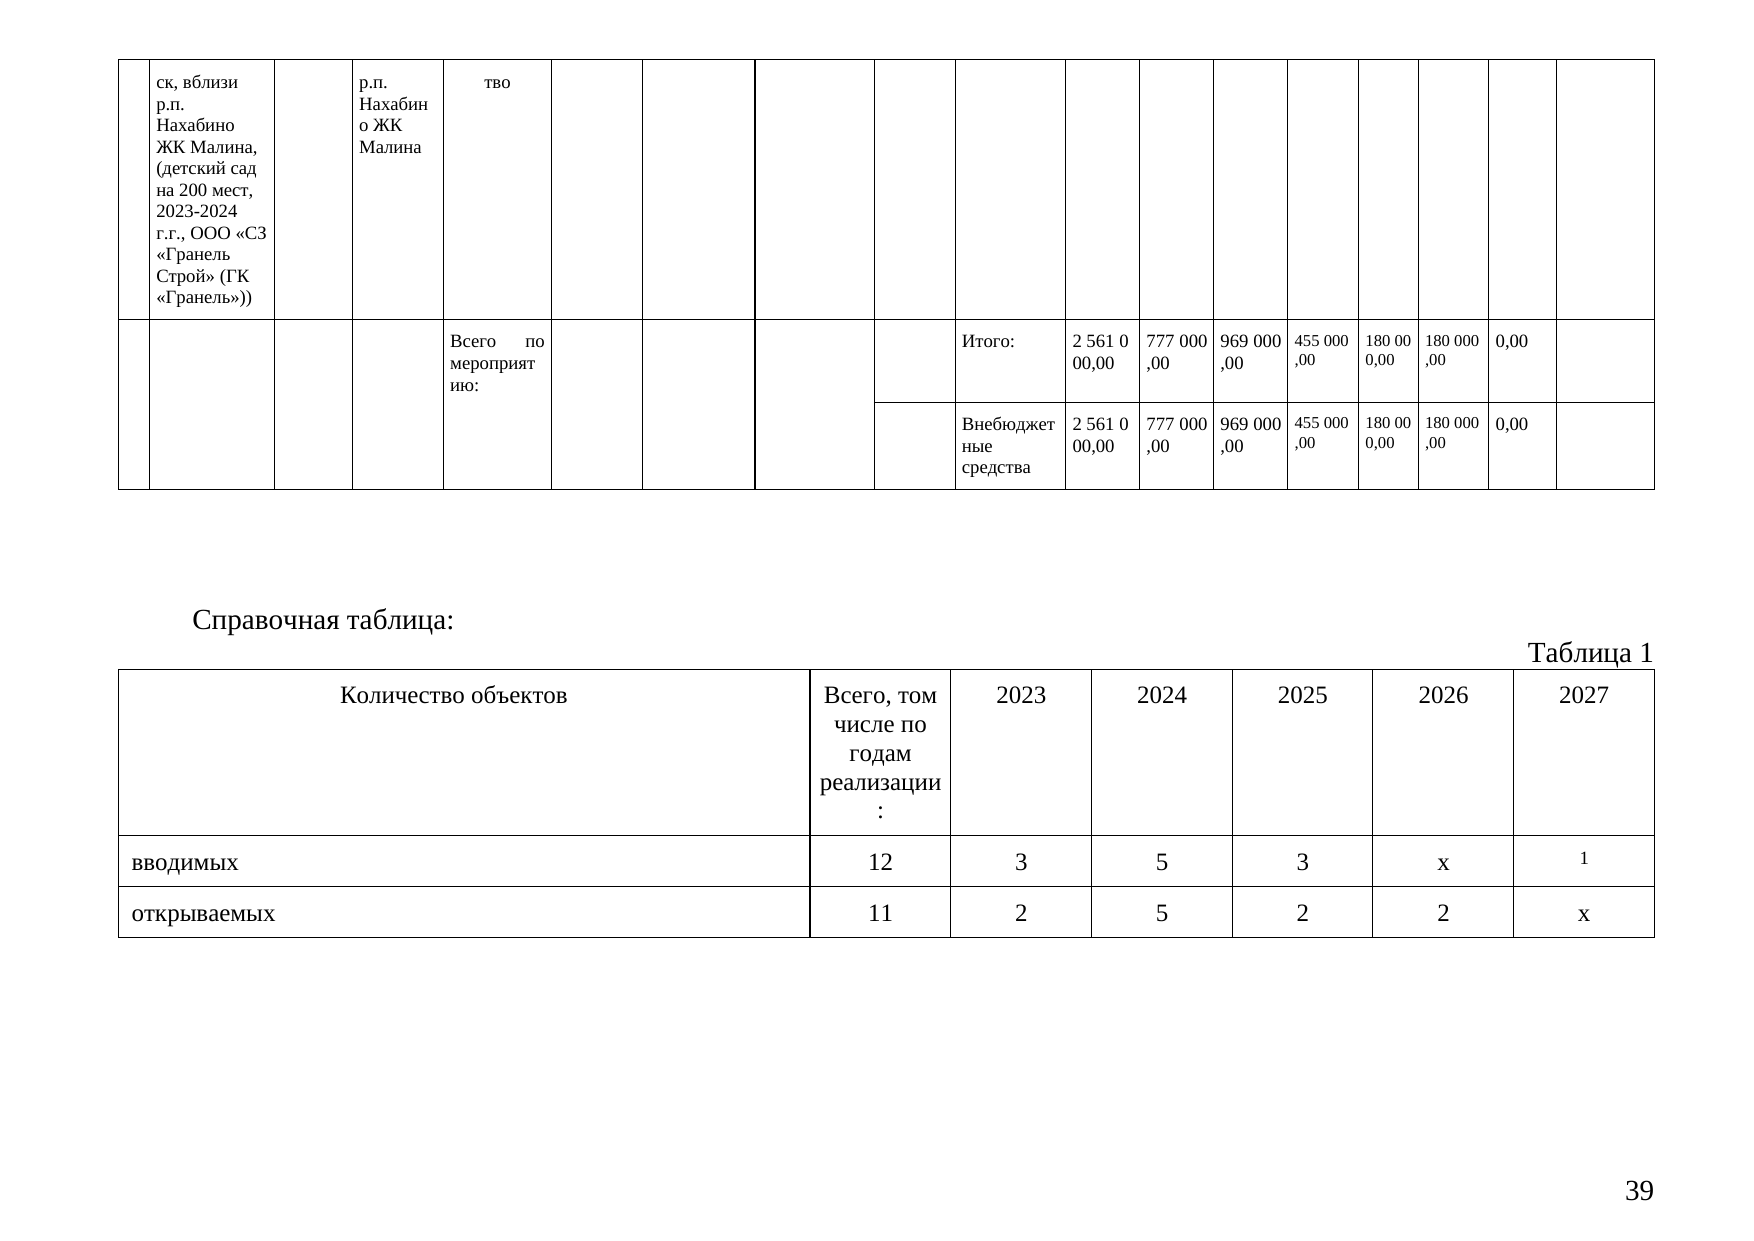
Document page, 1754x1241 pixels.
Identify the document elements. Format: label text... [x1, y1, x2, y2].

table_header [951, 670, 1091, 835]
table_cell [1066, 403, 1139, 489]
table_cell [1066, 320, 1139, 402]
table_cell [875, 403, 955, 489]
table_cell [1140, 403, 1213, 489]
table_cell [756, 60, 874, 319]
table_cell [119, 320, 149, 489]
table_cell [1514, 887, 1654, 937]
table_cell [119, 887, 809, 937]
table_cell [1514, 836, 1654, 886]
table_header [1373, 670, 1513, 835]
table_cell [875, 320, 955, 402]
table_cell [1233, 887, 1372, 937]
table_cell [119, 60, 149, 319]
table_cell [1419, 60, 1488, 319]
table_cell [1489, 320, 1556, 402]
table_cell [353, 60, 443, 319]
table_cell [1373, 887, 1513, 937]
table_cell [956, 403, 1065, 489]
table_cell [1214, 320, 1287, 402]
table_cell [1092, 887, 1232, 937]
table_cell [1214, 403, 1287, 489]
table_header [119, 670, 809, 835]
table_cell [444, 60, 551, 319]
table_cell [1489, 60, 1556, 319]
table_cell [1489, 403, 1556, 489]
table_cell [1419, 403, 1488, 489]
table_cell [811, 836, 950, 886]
text Справочная таблица: [118, 602, 1654, 635]
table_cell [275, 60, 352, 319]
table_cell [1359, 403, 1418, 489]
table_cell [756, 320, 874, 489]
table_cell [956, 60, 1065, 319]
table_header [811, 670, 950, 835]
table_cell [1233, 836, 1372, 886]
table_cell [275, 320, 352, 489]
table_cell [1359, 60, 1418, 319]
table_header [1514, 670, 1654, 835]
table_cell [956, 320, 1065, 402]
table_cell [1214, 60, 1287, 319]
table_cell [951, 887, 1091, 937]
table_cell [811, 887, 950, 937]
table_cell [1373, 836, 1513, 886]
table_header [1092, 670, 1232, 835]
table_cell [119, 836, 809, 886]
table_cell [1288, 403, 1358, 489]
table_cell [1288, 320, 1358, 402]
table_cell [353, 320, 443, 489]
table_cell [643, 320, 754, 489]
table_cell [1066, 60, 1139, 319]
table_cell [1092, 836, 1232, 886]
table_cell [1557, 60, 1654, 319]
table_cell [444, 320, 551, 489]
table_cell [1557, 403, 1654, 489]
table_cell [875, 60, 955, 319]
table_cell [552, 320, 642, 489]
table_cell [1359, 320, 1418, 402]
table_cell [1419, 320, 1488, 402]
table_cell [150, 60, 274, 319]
text Таблица 1 [118, 635, 1654, 669]
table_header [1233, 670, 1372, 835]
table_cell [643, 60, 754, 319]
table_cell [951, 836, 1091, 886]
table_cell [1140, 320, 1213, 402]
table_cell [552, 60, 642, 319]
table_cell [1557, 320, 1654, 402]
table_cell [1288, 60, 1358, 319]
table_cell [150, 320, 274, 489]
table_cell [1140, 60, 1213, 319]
